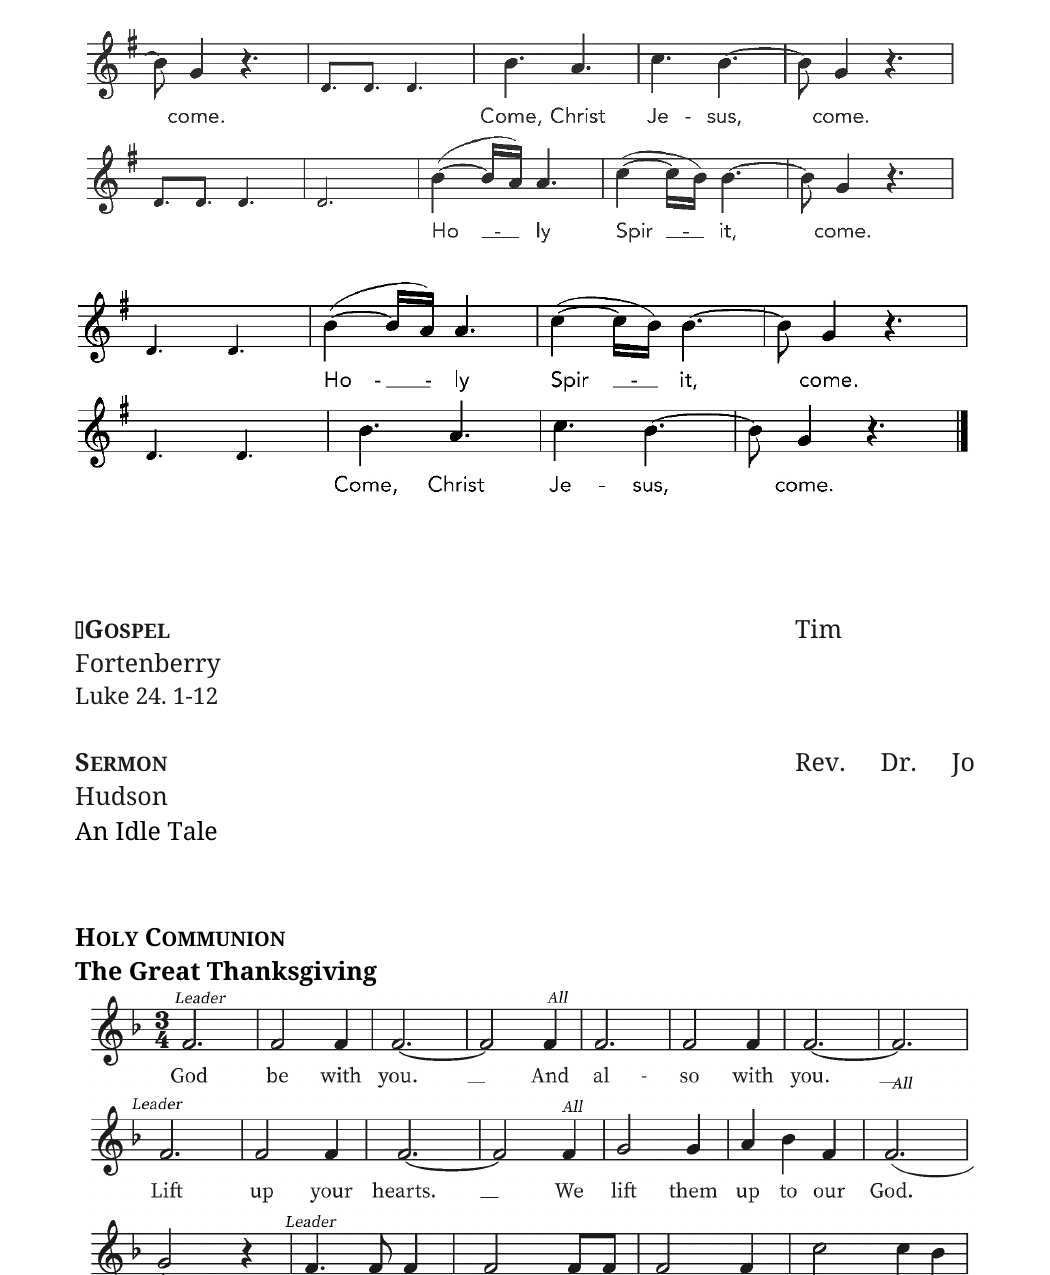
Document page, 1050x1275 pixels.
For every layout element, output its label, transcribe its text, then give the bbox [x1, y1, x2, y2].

text Holy Communion [75, 919, 975, 953]
text Gospel Tim Fortenberry [75, 612, 975, 680]
picture [75, 279, 976, 506]
text An Idle Tale [75, 813, 975, 847]
text The Great Thanksgiving [75, 953, 975, 988]
picture [75, 29, 973, 250]
text Luke 24. 1-12 [75, 680, 975, 711]
text Sermon Rev. Dr. Jo Hudson [75, 745, 975, 813]
picture [80, 988, 979, 1275]
